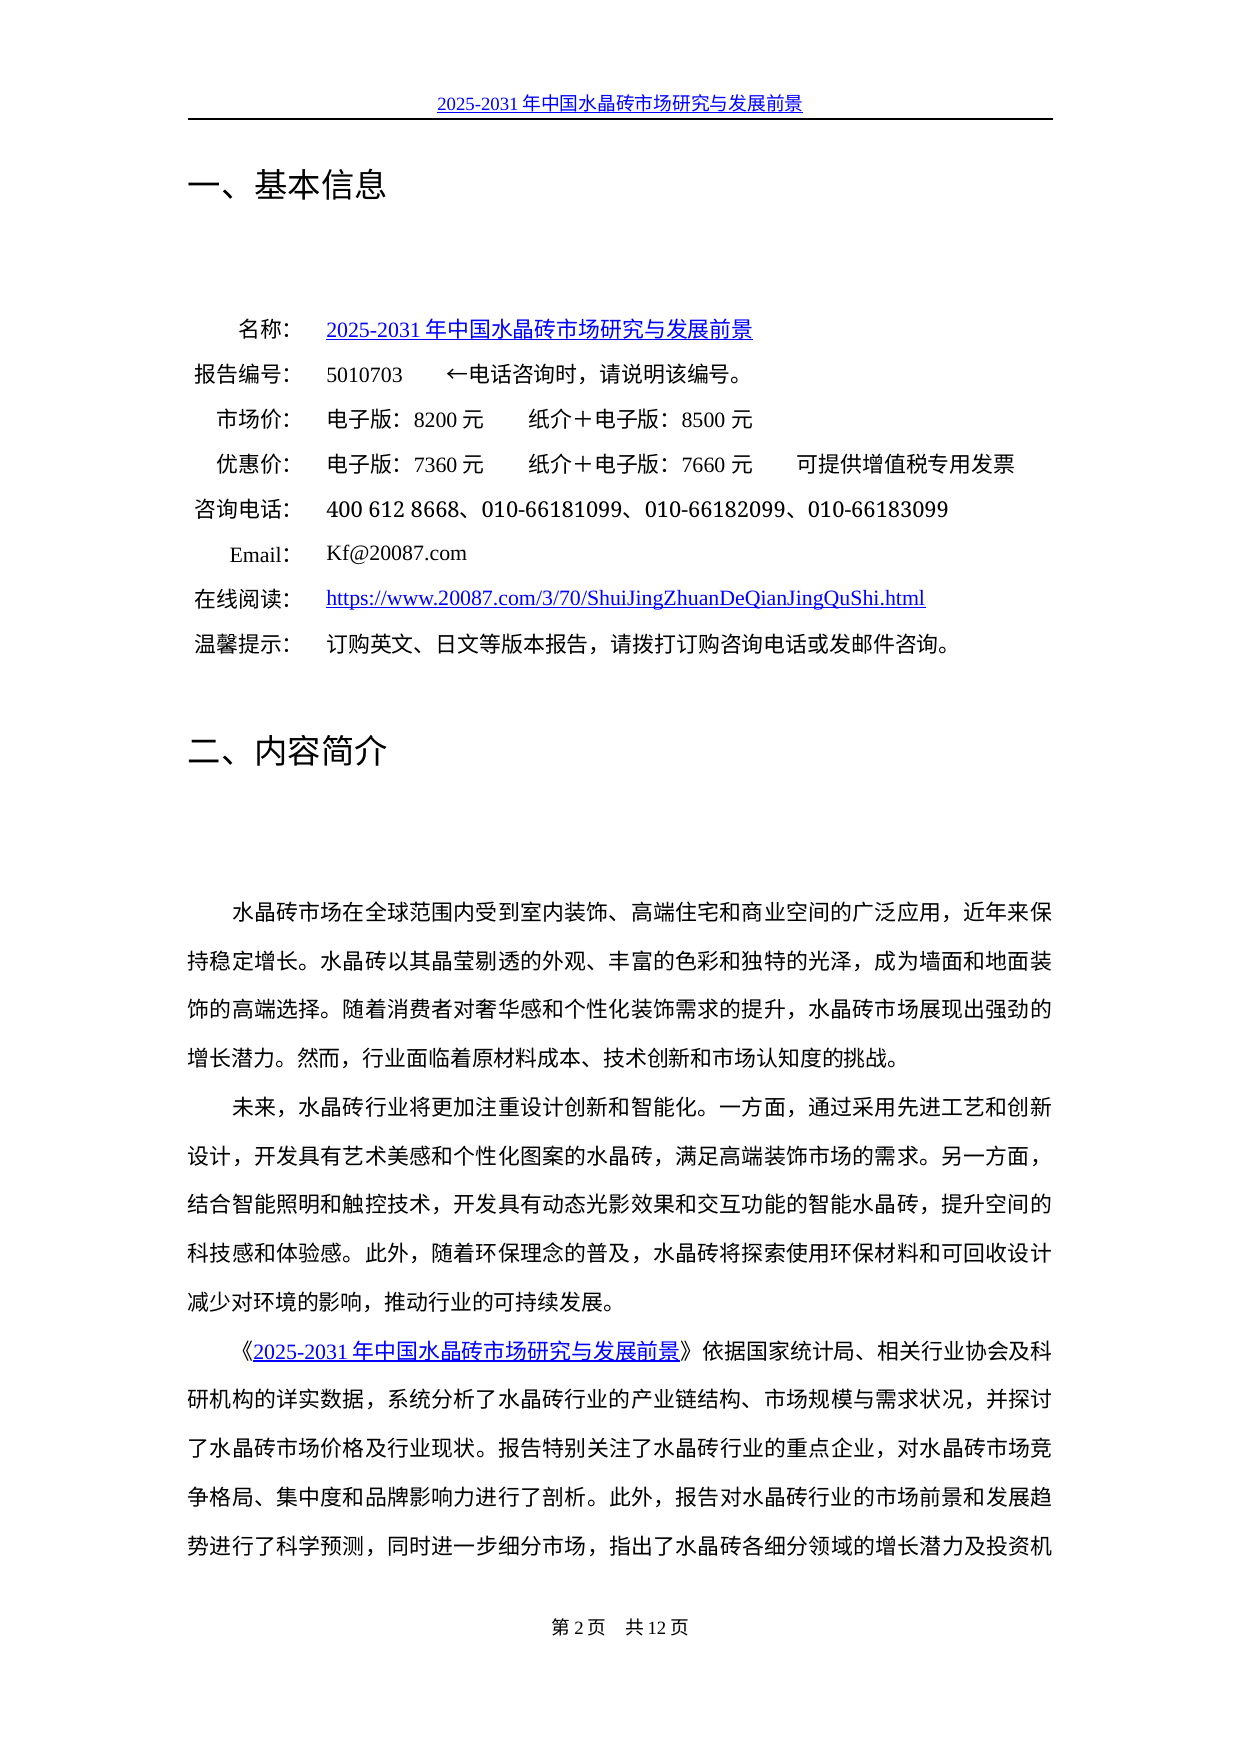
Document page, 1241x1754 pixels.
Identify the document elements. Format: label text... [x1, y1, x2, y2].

title 二、内容简介 [187, 717, 1053, 782]
table_cell 优惠价： [167, 447, 315, 492]
title 一、基本信息 [187, 150, 1053, 215]
table_cell 温馨提示： [167, 627, 315, 672]
table_cell 电子版：7360 元 纸介＋电子版：7660 元 可提供增值税专用发票 [315, 447, 1073, 492]
table_cell Kf@20087.com [315, 537, 1073, 582]
table_cell 报告编号： [167, 357, 315, 402]
table_cell 400 612 8668、010-66181099、010-66182099、010-66183099 [315, 492, 1073, 537]
table_cell Email： [167, 537, 315, 582]
table_cell 在线阅读： [167, 582, 315, 627]
table_cell 电子版：8200 元 纸介＋电子版：8500 元 [315, 402, 1073, 447]
table_cell 市场价： [167, 402, 315, 447]
table_cell [315, 582, 1073, 627]
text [187, 894, 1053, 1561]
table_cell 咨询电话： [167, 492, 315, 537]
table_header 名称： [167, 312, 315, 357]
table_cell 订购英文、日文等版本报告，请拨打订购咨询电话或发邮件咨询。 [315, 627, 1073, 672]
table_header 2025-2031年中国水晶砖市场研究与发展前景 [315, 312, 1073, 357]
table_cell 5010703 ←电话咨询时，请说明该编号。 [315, 357, 1073, 402]
